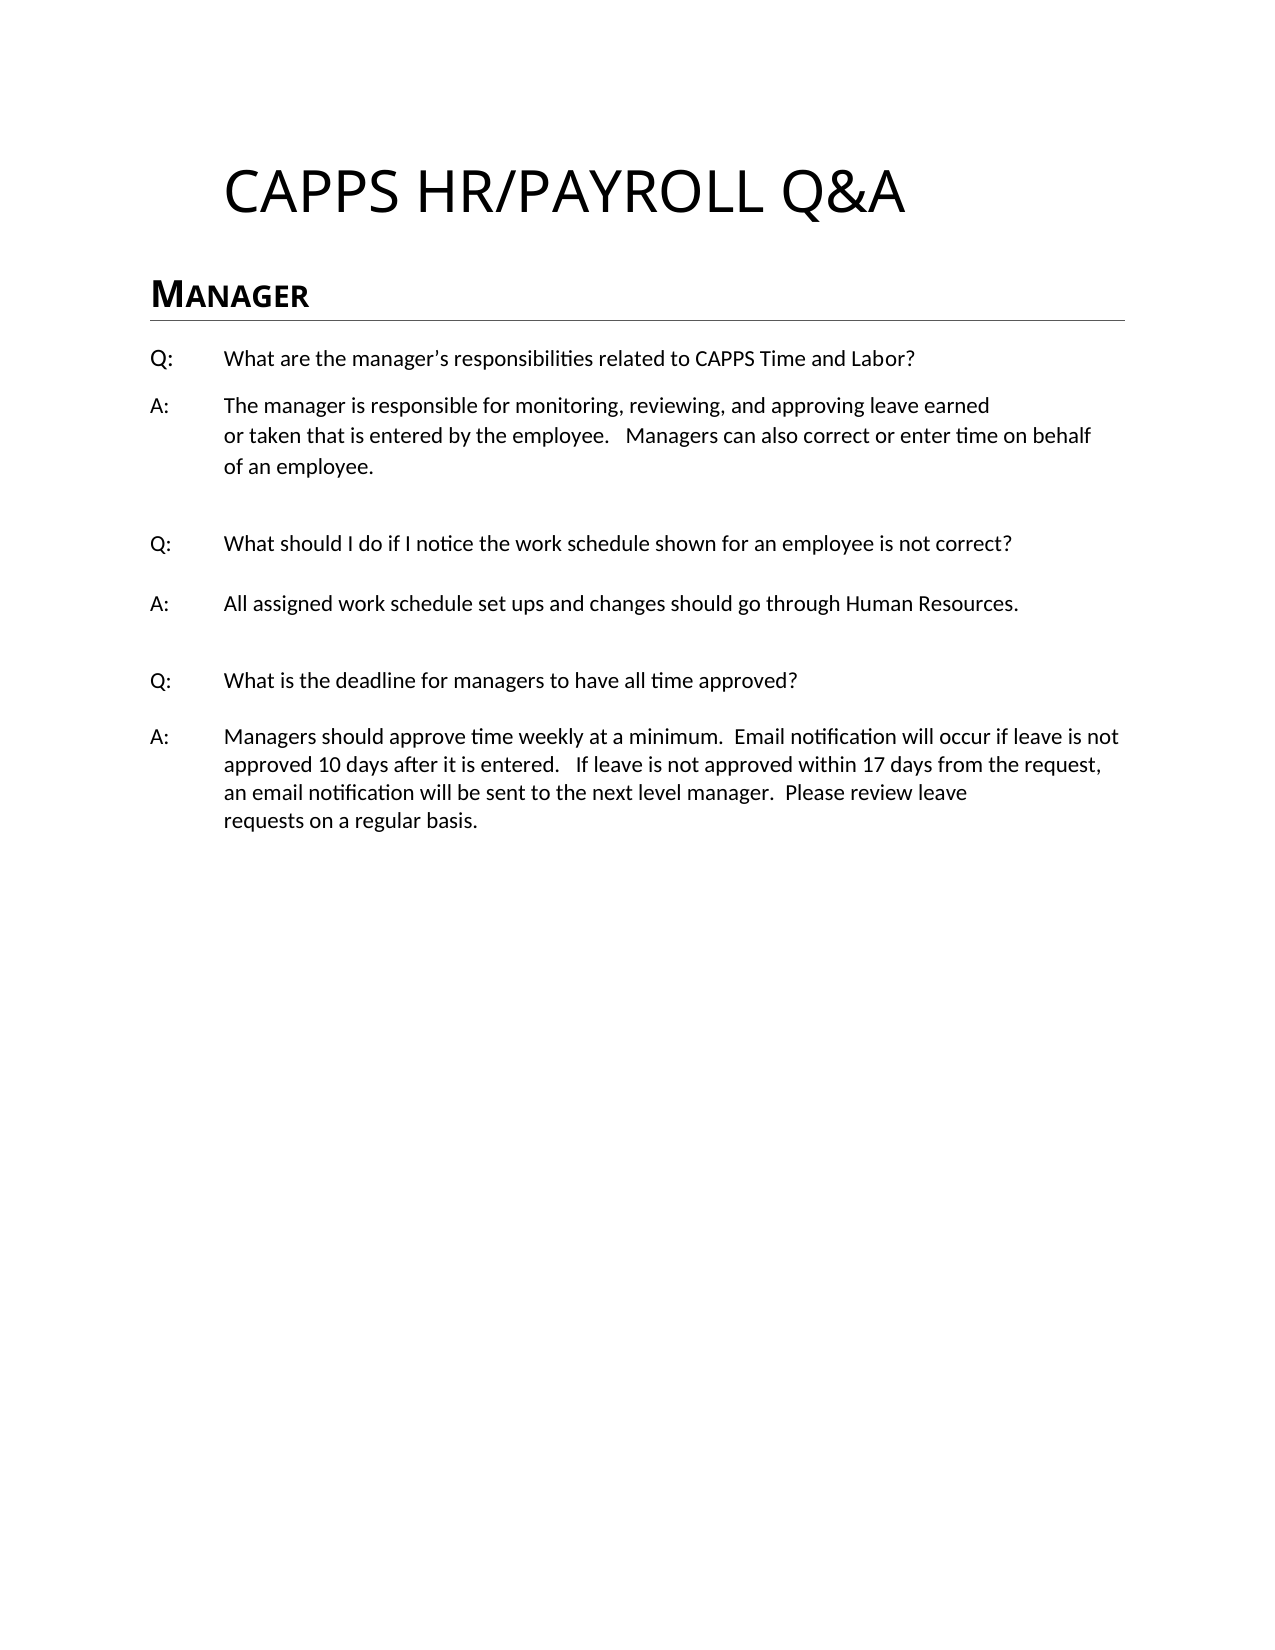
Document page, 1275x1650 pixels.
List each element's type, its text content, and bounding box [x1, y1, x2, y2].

text A: Managers should approve time weekly at a minimum. Email notification will occur if leave is not [150, 722, 1125, 751]
text A: All assigned work schedule set ups and changes should go through Human Resources. [150, 589, 1125, 617]
text or taken that is entered by the employee. Managers can also correct or enter time on behalf [150, 422, 1125, 450]
text A: The manager is responsible for monitoring, reviewing, and approving leave earned [150, 391, 1125, 419]
text Q: What is the deadline for managers to have all time approved? [150, 666, 1125, 694]
text approved 10 days after it is entered. If leave is not approved within 17 days from the request, [150, 751, 1125, 778]
text Q: What should I do if I notice the work schedule shown for an employee is not correct? [150, 529, 1125, 557]
subtitle Manager [150, 267, 1125, 320]
text an email notification will be sent to the next level manager. Please review leave [150, 778, 1125, 807]
title CAPPS HR/PAYROLL Q&A [150, 150, 1125, 229]
text requests on a regular basis. [150, 807, 1125, 834]
text Q: What are the manager’s responsibilities related to CAPPS Time and Labor? [150, 342, 1125, 372]
text of an employee. [224, 452, 1125, 480]
